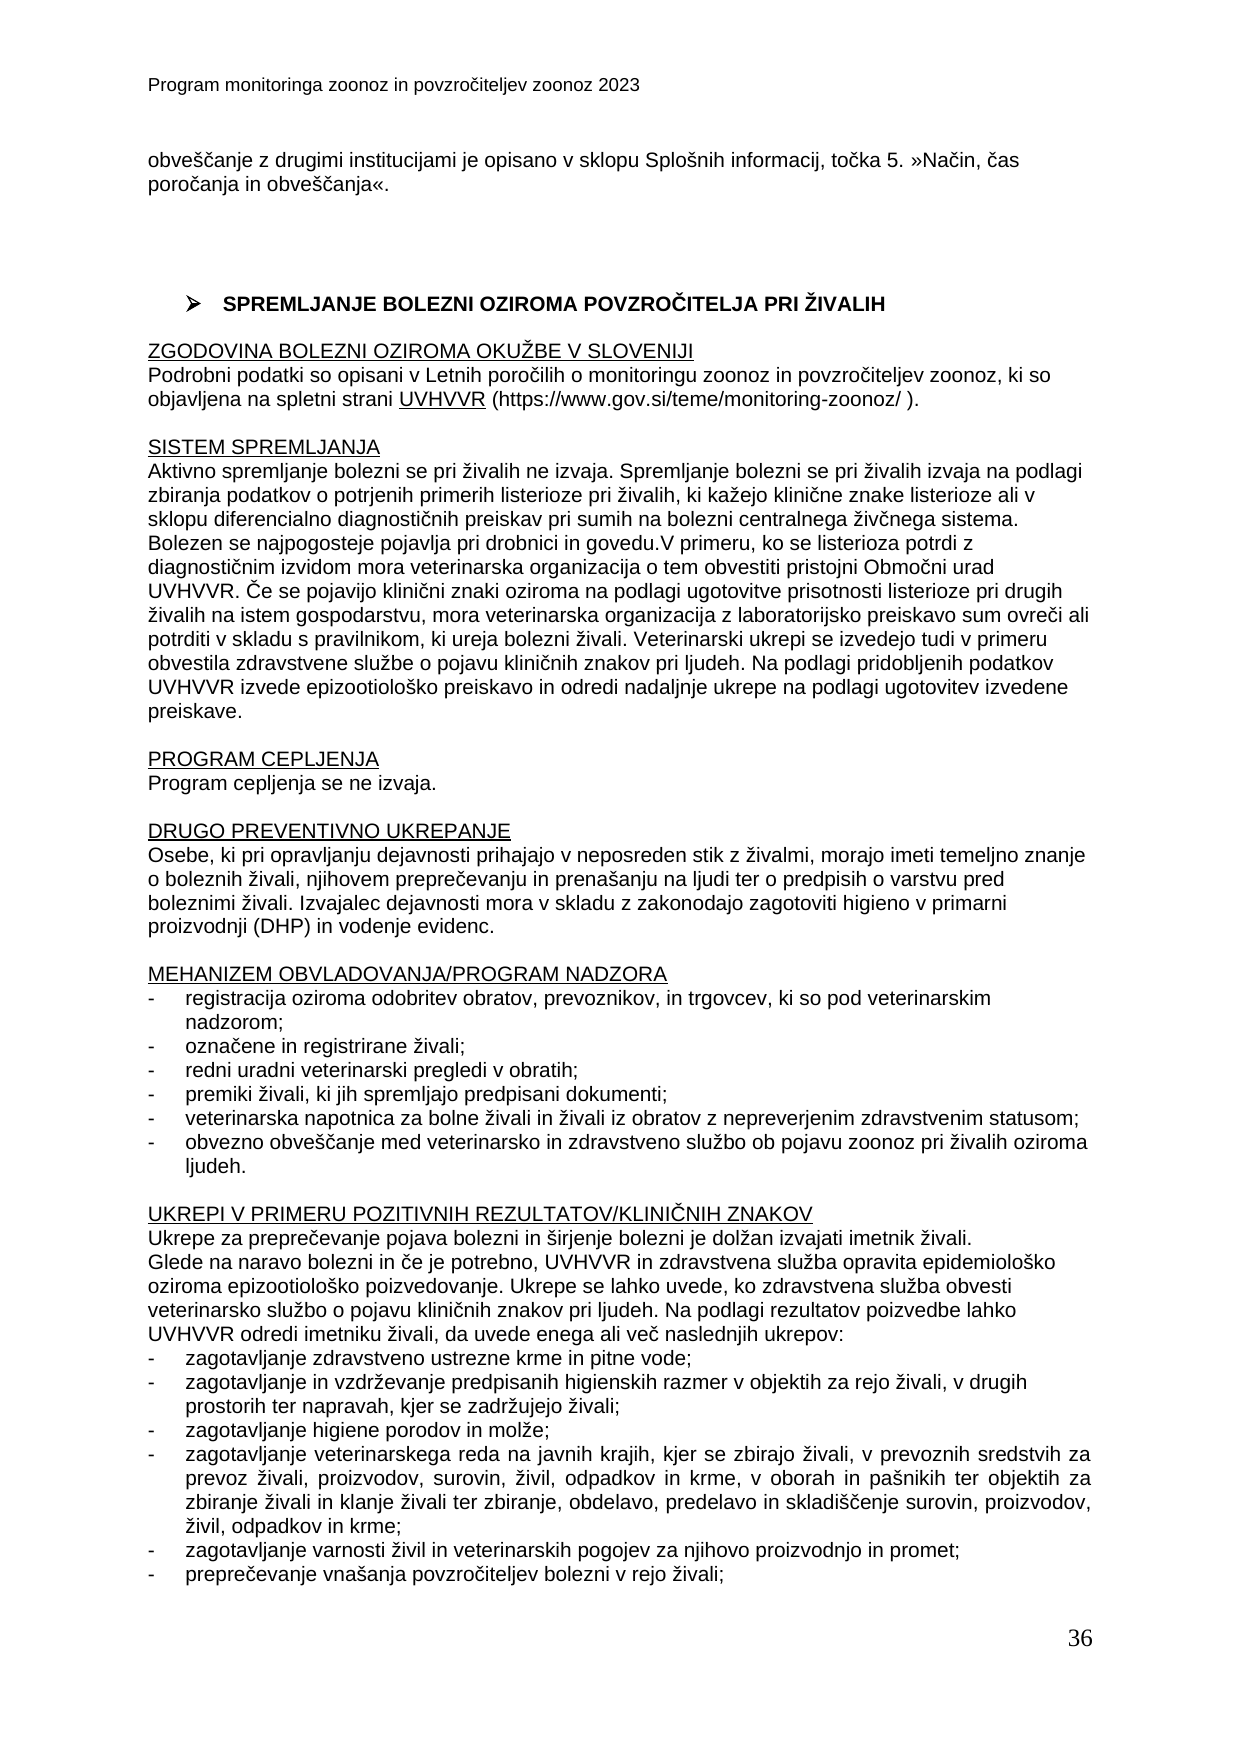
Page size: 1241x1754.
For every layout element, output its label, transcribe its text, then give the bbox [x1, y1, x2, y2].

list zagotavljanje zdravstveno ustrezne krme in pitne vode; [148, 1346, 1093, 1370]
text Glede na naravo bolezni in če je potrebno, UVHVVR in zdravstvena služba opravita epidemiološko oziroma epizootiološko poizvedovanje. Ukrepe se lahko uvede, ko zdravstvena služba obvesti veterinarsko službo o pojavu kliničnih znakov pri ljudeh. Na podlagi rezultatov poizvedbe lahko UVHVVR odredi imetniku živali, da uvede enega ali več naslednjih ukrepov: [148, 1250, 1093, 1346]
text Ukrepe za preprečevanje pojava bolezni in širjenje bolezni je dolžan izvajati imetnik živali. [148, 1226, 1093, 1250]
list zagotavljanje veterinarskega reda na javnih krajih, kjer se zbirajo živali, v prevoznih sredstvih za prevoz živali, proizvodov, surovin, živil, odpadkov in krme, v oborah in pašnikih ter objektih za zbiranje živali in klanje živali ter zbiranje, obdelavo, predelavo in skladiščenje surovin, proizvodov, živil, odpadkov in krme; [148, 1442, 1093, 1537]
text Podrobni podatki so opisani v Letnih poročilih o monitoringu zoonoz in povzročiteljev zoonoz, ki so objavljena na spletni strani UVHVVR (https://www.gov.si/teme/monitoring-zoonoz/ ). [148, 363, 1093, 411]
list SPREMLJANJE BOLEZNI OZIROMA POVZROČITELJA PRI ŽIVALIH [185, 291, 1093, 315]
list zagotavljanje higiene porodov in molže; [148, 1418, 1093, 1442]
text Osebe, ki pri opravljanju dejavnosti prihajajo v neposreden stik z živalmi, morajo imeti temeljno znanje o boleznih živali, njihovem preprečevanju in prenašanju na ljudi ter o predpisih o varstvu pred boleznimi živali. Izvajalec dejavnosti mora v skladu z zakonodajo zagotoviti higieno v primarni proizvodnji (DHP) in vodenje evidenc. [148, 842, 1093, 938]
text ZGODOVINA BOLEZNI OZIROMA OKUŽBE V SLOVENIJI [148, 339, 1093, 363]
text DRUGO PREVENTIVNO UKREPANJE [148, 818, 1093, 842]
list registracija oziroma odobritev obratov, prevoznikov, in trgovcev, ki so pod veterinarskim nadzorom; [148, 986, 1093, 1034]
list zagotavljanje varnosti živil in veterinarskih pogojev za njihovo proizvodnjo in promet; [148, 1537, 1093, 1561]
text MEHANIZEM OBVLADOVANJA/PROGRAM NADZORA [148, 962, 1093, 986]
text SISTEM SPREMLJANJA [148, 435, 1093, 459]
list zagotavljanje in vzdrževanje predpisanih higienskih razmer v objektih za rejo živali, v drugih prostorih ter napravah, kjer se zadržujejo živali; [148, 1370, 1093, 1418]
list preprečevanje vnašanja povzročiteljev bolezni v rejo živali; [148, 1561, 1093, 1585]
text Aktivno spremljanje bolezni se pri živalih ne izvaja. Spremljanje bolezni se pri živalih izvaja na podlagi zbiranja podatkov o potrjenih primerih listerioze pri živalih, ki kažejo klinične znake listerioze ali v sklopu diferencialno diagnostičnih preiskav pri sumih na bolezni centralnega živčnega sistema. Bolezen se najpogosteje pojavlja pri drobnici in govedu.V primeru, ko se listerioza potrdi z diagnostičnim izvidom mora veterinarska organizacija o tem obvestiti pristojni Območni urad UVHVVR. Če se pojavijo klinični znaki oziroma na podlagi ugotovitve prisotnosti listerioze pri drugih živalih na istem gospodarstvu, mora veterinarska organizacija z laboratorijsko preiskavo sum ovreči ali potrditi v skladu s pravilnikom, ki ureja bolezni živali. Veterinarski ukrepi se izvedejo tudi v primeru obvestila zdravstvene službe o pojavu kliničnih znakov pri ljudeh. Na podlagi pridobljenih podatkov UVHVVR izvede epizootiološko preiskavo in odredi nadaljnje ukrepe na podlagi ugotovitev izvedene preiskave. [148, 459, 1093, 723]
text Program cepljenja se ne izvaja. [148, 771, 1093, 794]
list obvezno obveščanje med veterinarsko in zdravstveno službo ob pojavu zoonoz pri živalih oziroma ljudeh. [148, 1130, 1093, 1178]
list redni uradni veterinarski pregledi v obratih; [148, 1058, 1093, 1082]
list veterinarska napotnica za bolne živali in živali iz obratov z nepreverjenim zdravstvenim statusom; [148, 1106, 1093, 1130]
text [148, 148, 1093, 196]
list označene in registrirane živali; [148, 1034, 1093, 1058]
text UKREPI V PRIMERU POZITIVNIH REZULTATOV/KLINIČNIH ZNAKOV [148, 1202, 1093, 1226]
list premiki živali, ki jih spremljajo predpisani dokumenti; [148, 1082, 1093, 1106]
text PROGRAM CEPLJENJA [148, 747, 1093, 771]
